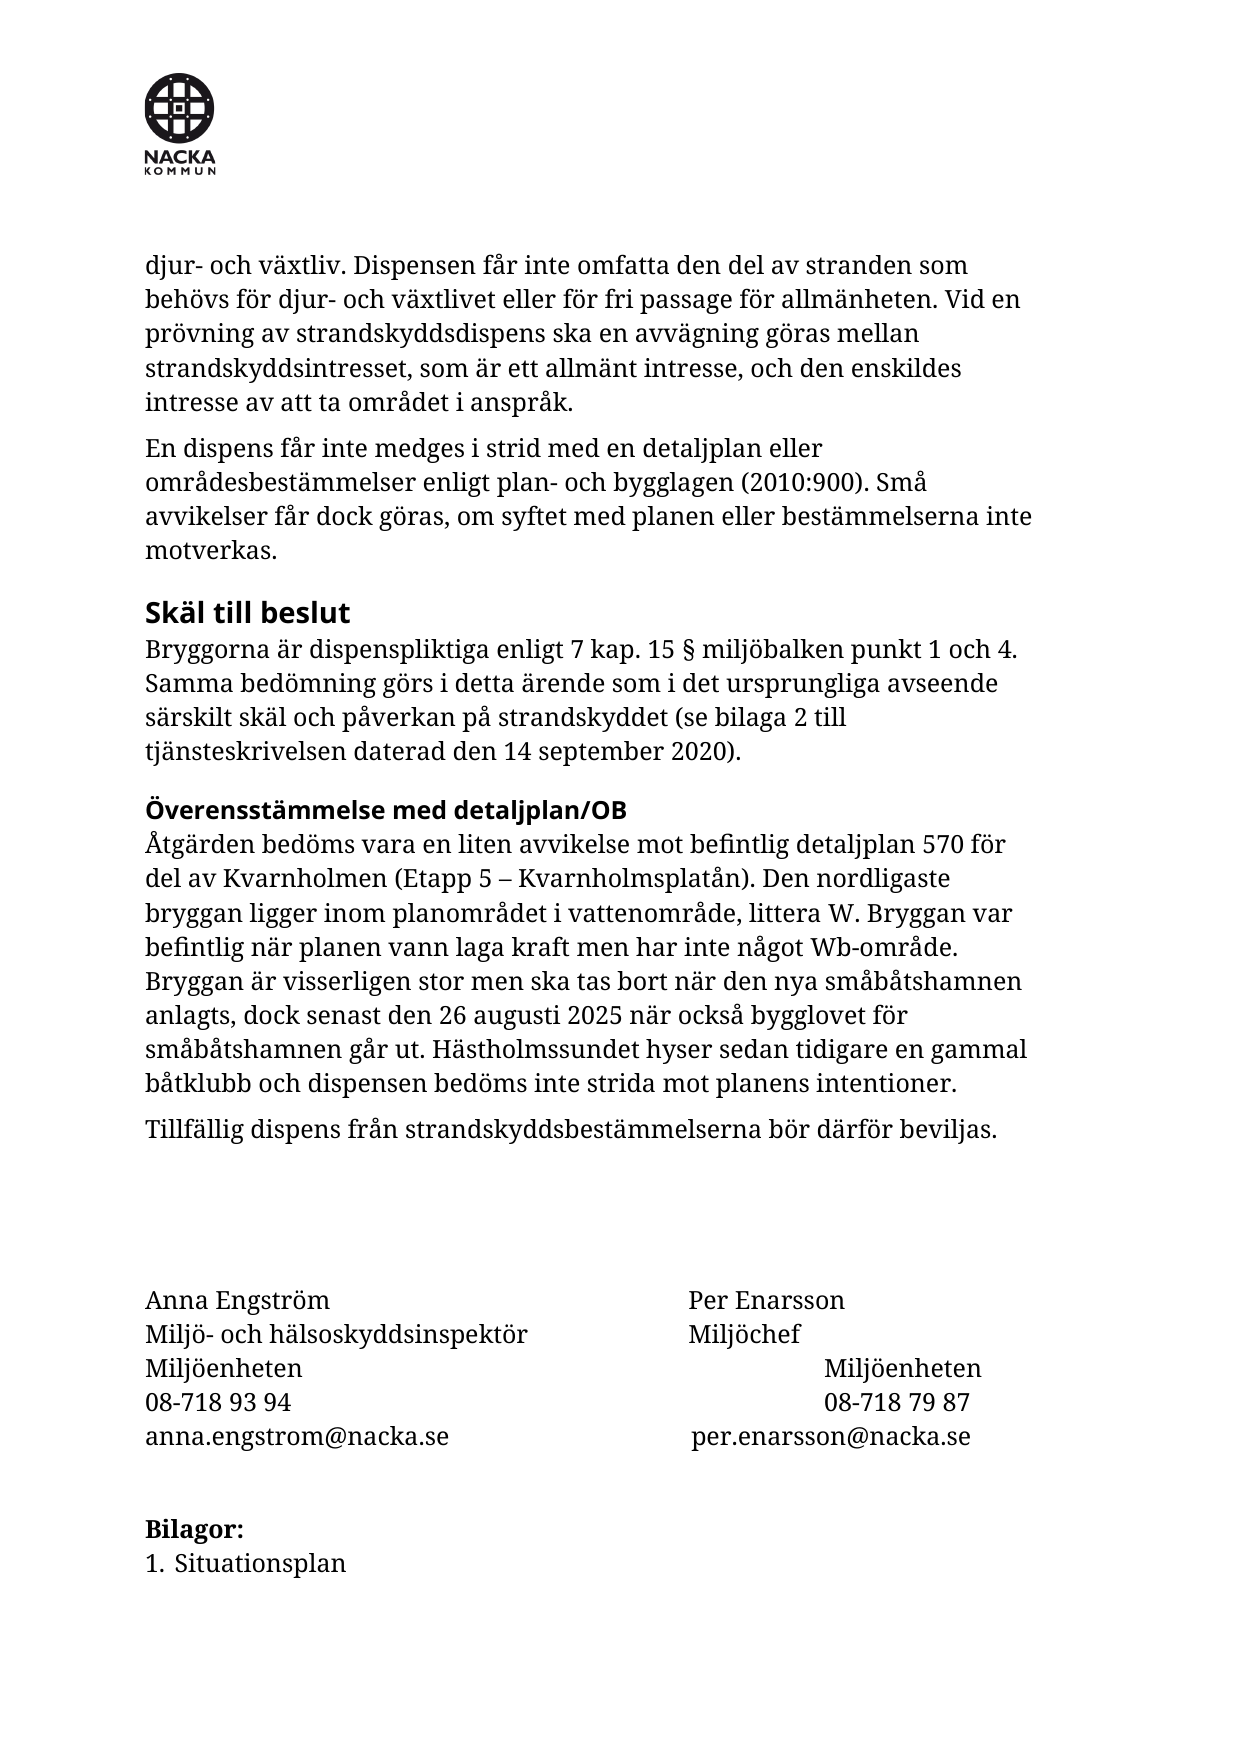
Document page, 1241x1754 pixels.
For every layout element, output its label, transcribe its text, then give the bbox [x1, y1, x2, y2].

text Åtgärden bedöms vara en liten avvikelse mot befintlig detaljplan 570 för del av Kvarnholmen (Etapp 5 – Kvarnholmsplatån). Den nordligaste bryggan ligger inom planområdet i vattenområde, littera W. Bryggan var befintlig när planen vann laga kraft men har inte något Wb-område. Bryggan är visserligen stor men ska tas bort när den nya småbåtshamnen anlagts, dock senast den 26 augusti 2025 när också bygglovet för småbåtshamnen går ut. Hästholmssundet hyser sedan tidigare en gammal båtklubb och dispensen bedöms inte strida mot planens intentioner. [145, 827, 1036, 1099]
text Samma bedömning görs i detta ärende som i det ursprungliga avseende särskilt skäl och påverkan på strandskyddet (se bilaga 2 till tjänsteskrivelsen daterad den 14 september 2020). [145, 666, 1036, 768]
subtitle Överensstämmelse med detaljplan/OB [145, 793, 1036, 827]
subtitle Bilagor: [145, 1512, 1036, 1546]
list Situationsplan [145, 1546, 1036, 1580]
text anna.engstrom@nacka.se per.enarsson@nacka.se [145, 1419, 1036, 1453]
picture [144, 73, 216, 175]
text En dispens får inte medges i strid med en detaljplan eller områdesbestämmelser enligt plan- och bygglagen (2010:900). Små avvikelser får dock göras, om syftet med planen eller bestämmelserna inte motverkas. [145, 431, 1036, 567]
text Miljöenheten Miljöenheten [145, 1351, 1036, 1384]
text Bryggorna är dispenspliktiga enligt 7 kap. 15 § miljöbalken punkt 1 och 4. [145, 632, 1036, 666]
text 08-718 93 94 08-718 79 87 [145, 1384, 1036, 1419]
text Anna Engström Per Enarsson Miljö- och hälsoskyddsinspektör Miljöchef [145, 1282, 1036, 1351]
text Tillfällig dispens från strandskyddsbestämmelserna bör därför beviljas. [145, 1112, 1036, 1146]
subtitle Skäl till beslut [145, 592, 1036, 632]
